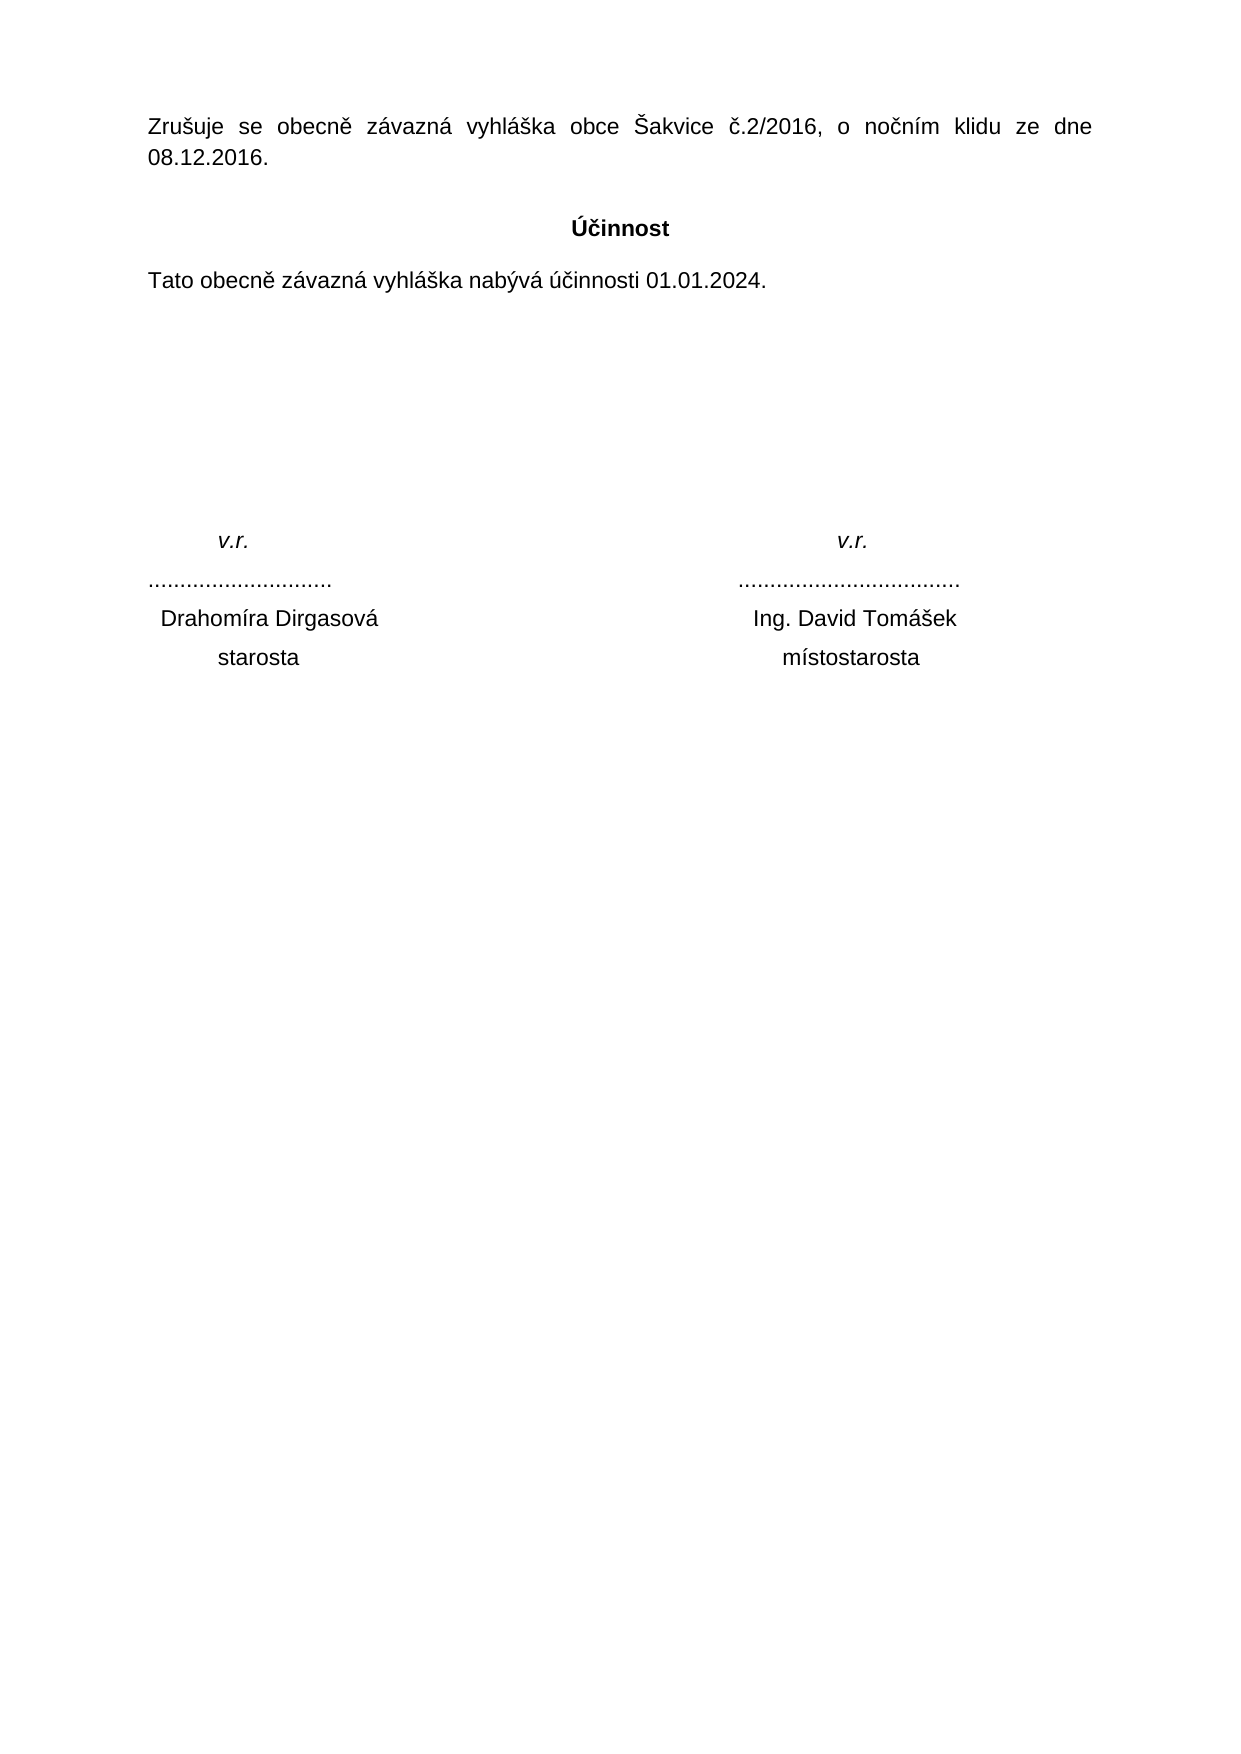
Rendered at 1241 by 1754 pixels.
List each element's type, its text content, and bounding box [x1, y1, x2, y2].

text Zrušuje se obecně závazná vyhláška obce Šakvice č.2/2016, o nočním klidu ze dne 08.12.2016. [148, 113, 1093, 171]
text Tato obecně závazná vyhláška nabývá účinnosti 01.01.2024. [148, 267, 1093, 294]
text Drahomíra Dirgasová Ing. David Tomášek [148, 604, 1093, 631]
text Účinnost [148, 215, 1093, 241]
text ............................. ................................... [148, 566, 1093, 592]
text starosta místostarosta [148, 643, 1093, 670]
text v.r. v.r. [148, 527, 1093, 553]
